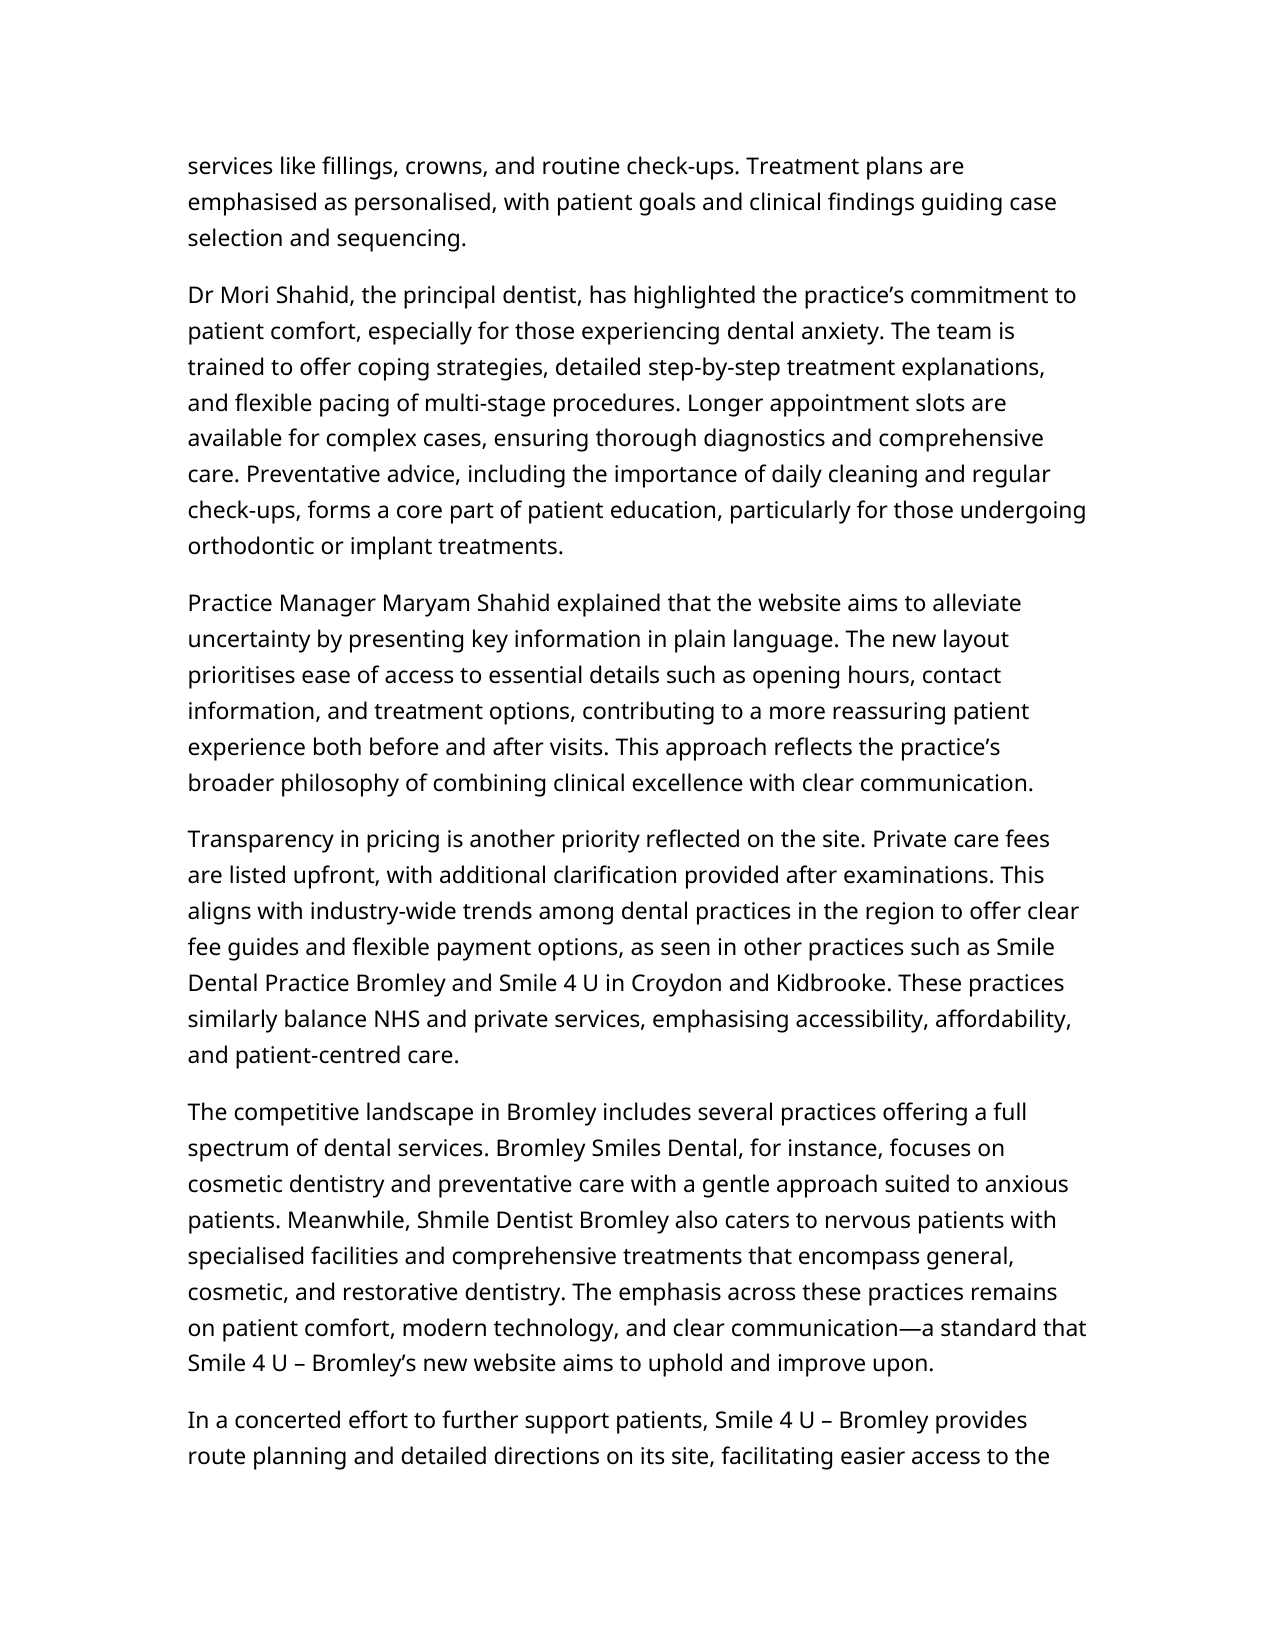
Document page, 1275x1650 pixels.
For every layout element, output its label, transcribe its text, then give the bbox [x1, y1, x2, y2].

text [187, 1404, 1087, 1471]
text Practice Manager Maryam Shahid explained that the website aims to alleviate uncertainty by presenting key information in plain language. The new layout prioritises ease of access to essential details such as opening hours, contact information, and treatment options, contributing to a more reassuring patient experience both before and after visits. This approach reflects the practice’s broader philosophy of combining clinical excellence with clear communication. [187, 587, 1087, 798]
text Dr Mori Shahid, the principal dentist, has highlighted the practice’s commitment to patient comfort, especially for those experiencing dental anxiety. The team is trained to offer coping strategies, detailed step-by-step treatment explanations, and flexible pacing of multi-stage procedures. Longer appointment slots are available for complex cases, ensuring thorough diagnostics and comprehensive care. Preventative advice, including the importance of daily cleaning and regular check-ups, forms a core part of patient education, particularly for those undergoing orthodontic or implant treatments. [187, 279, 1087, 561]
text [187, 150, 1087, 253]
text Transparency in pricing is another priority reflected on the site. Private care fees are listed upfront, with additional clarification provided after examinations. This aligns with industry-wide trends among dental practices in the region to offer clear fee guides and flexible payment options, as seen in other practices such as Smile Dental Practice Bromley and Smile 4 U in Croydon and Kidbrooke. These practices similarly balance NHS and private services, emphasising accessibility, affordability, and patient-centred care. [187, 823, 1087, 1070]
text The competitive landscape in Bromley includes several practices offering a full spectrum of dental services. Bromley Smiles Dental, for instance, focuses on cosmetic dentistry and preventative care with a gentle approach suited to anxious patients. Meanwhile, Shmile Dentist Bromley also caters to nervous patients with specialised facilities and comprehensive treatments that encompass general, cosmetic, and restorative dentistry. The emphasis across these practices remains on patient comfort, modern technology, and clear communication—a standard that Smile 4 U – Bromley’s new website aims to uphold and improve upon. [187, 1096, 1087, 1379]
